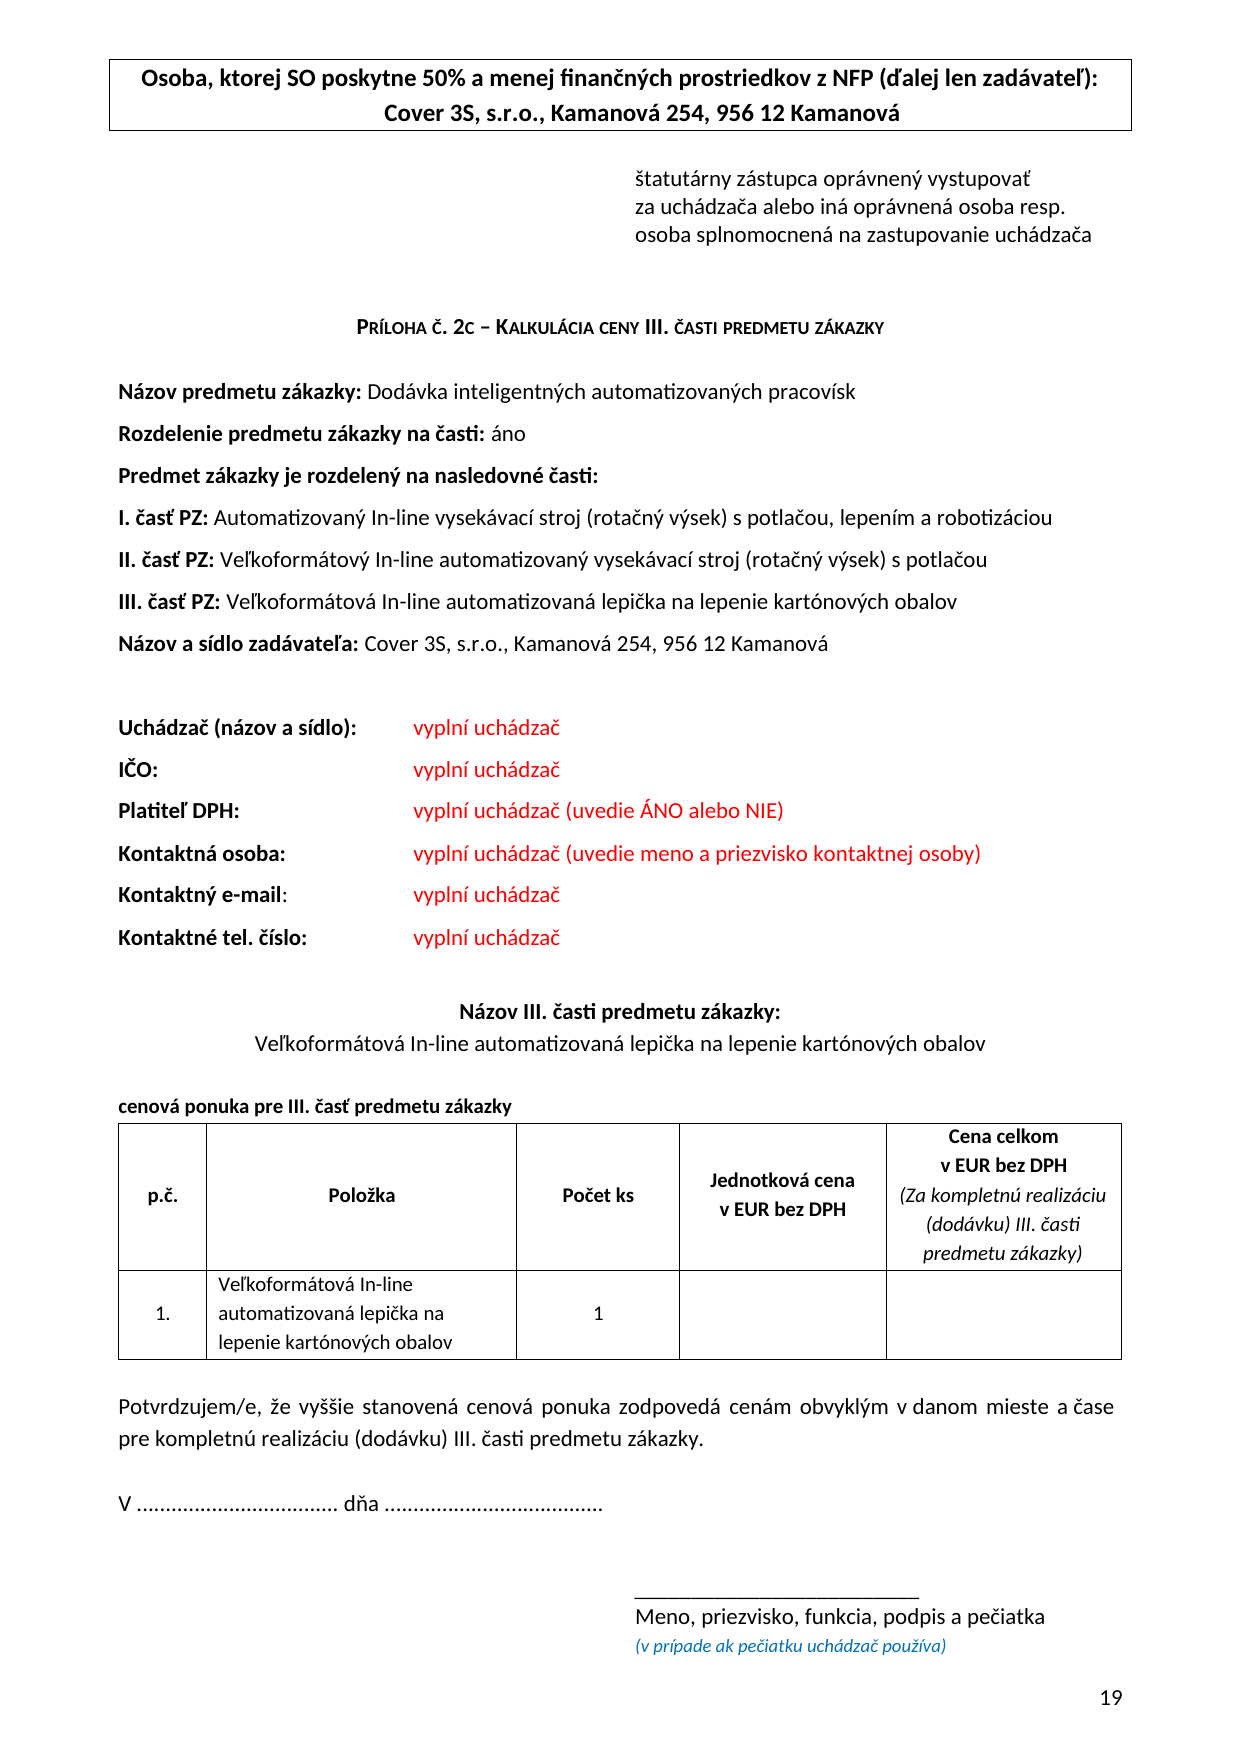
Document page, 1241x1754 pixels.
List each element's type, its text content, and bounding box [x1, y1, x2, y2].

text Rozdelenie predmetu zákazky na časti: áno [118, 419, 1122, 447]
table_cell [680, 1271, 886, 1359]
table_cell [887, 1271, 1121, 1359]
text Príloha č. 2c – Kalkulácia ceny III. časti predmetu zákazky [118, 312, 1122, 341]
text IČO: vyplní uchádzač [118, 755, 1122, 783]
text Kontaktný e-mail: vyplní uchádzač [118, 881, 1122, 909]
table_cell 1. [119, 1271, 206, 1359]
text Názov III. časti predmetu zákazky: [118, 997, 1122, 1025]
table_header Jednotková cena v EUR bez DPH [680, 1124, 886, 1270]
text Uchádzač (názov a sídlo): vyplní uchádzač [118, 713, 1122, 741]
text Kontaktná osoba: vyplní uchádzač (uvedie meno a priezvisko kontaktnej osoby) [118, 839, 1122, 867]
text I. časť PZ: Automatizovaný In-line vysekávací stroj (rotačný výsek) s potlačou, lepením a robotizáciou [118, 503, 1122, 531]
table_header Položka [207, 1124, 516, 1270]
text Názov a sídlo zadávateľa: Cover 3S, s.r.o., Kamanová 254, 956 12 Kamanová [118, 629, 1122, 657]
text Platiteľ DPH: vyplní uchádzač (uvedie ÁNO alebo NIE) [118, 797, 1122, 825]
text Meno, priezvisko, funkcia, podpis a pečiatka (v prípade ak pečiatku uchádzač používa) [635, 1602, 1122, 1658]
text Predmet zákazky je rozdelený na nasledovné časti: [118, 461, 1122, 489]
text Potvrdzujem/e, že vyššie stanovená cenová ponuka zodpovedá cenám obvyklým v danom mieste a čase pre kompletnú realizáciu (dodávku) III. časti predmetu zákazky. [118, 1392, 1122, 1452]
table_header Počet ks [517, 1124, 679, 1270]
table_cell 1 [517, 1271, 679, 1359]
text _________________________ [118, 1574, 1122, 1602]
text Kontaktné tel. číslo: vyplní uchádzač [118, 923, 1122, 951]
table_header p.č. [119, 1124, 206, 1270]
table_cell Veľkoformátová In-line automatizovaná lepička na lepenie kartónových obalov [207, 1271, 516, 1359]
table_header Cena celkom v EUR bez DPH (Za kompletnú realizáciu (dodávku) III. časti predmetu zákazky) [887, 1124, 1121, 1270]
text Veľkoformátová In-line automatizovaná lepička na lepenie kartónových obalov [118, 1029, 1122, 1057]
text cenová ponuka pre III. časť predmetu zákazky [118, 1093, 1122, 1119]
text Názov predmetu zákazky: Dodávka inteligentných automatizovaných pracovísk [118, 377, 1122, 405]
text V ................................... dňa ...................................... [118, 1489, 1122, 1517]
text II. časť PZ: Veľkoformátový In-line automatizovaný vysekávací stroj (rotačný výsek) s potlačou [118, 545, 1122, 573]
text III. časť PZ: Veľkoformátová In-line automatizovaná lepička na lepenie kartónových obalov [118, 587, 1122, 615]
text štatutárny zástupca oprávnený vystupovať za uchádzača alebo iná oprávnená osoba resp. osoba splnomocnená na zastupovanie uchádzača [635, 164, 1122, 248]
